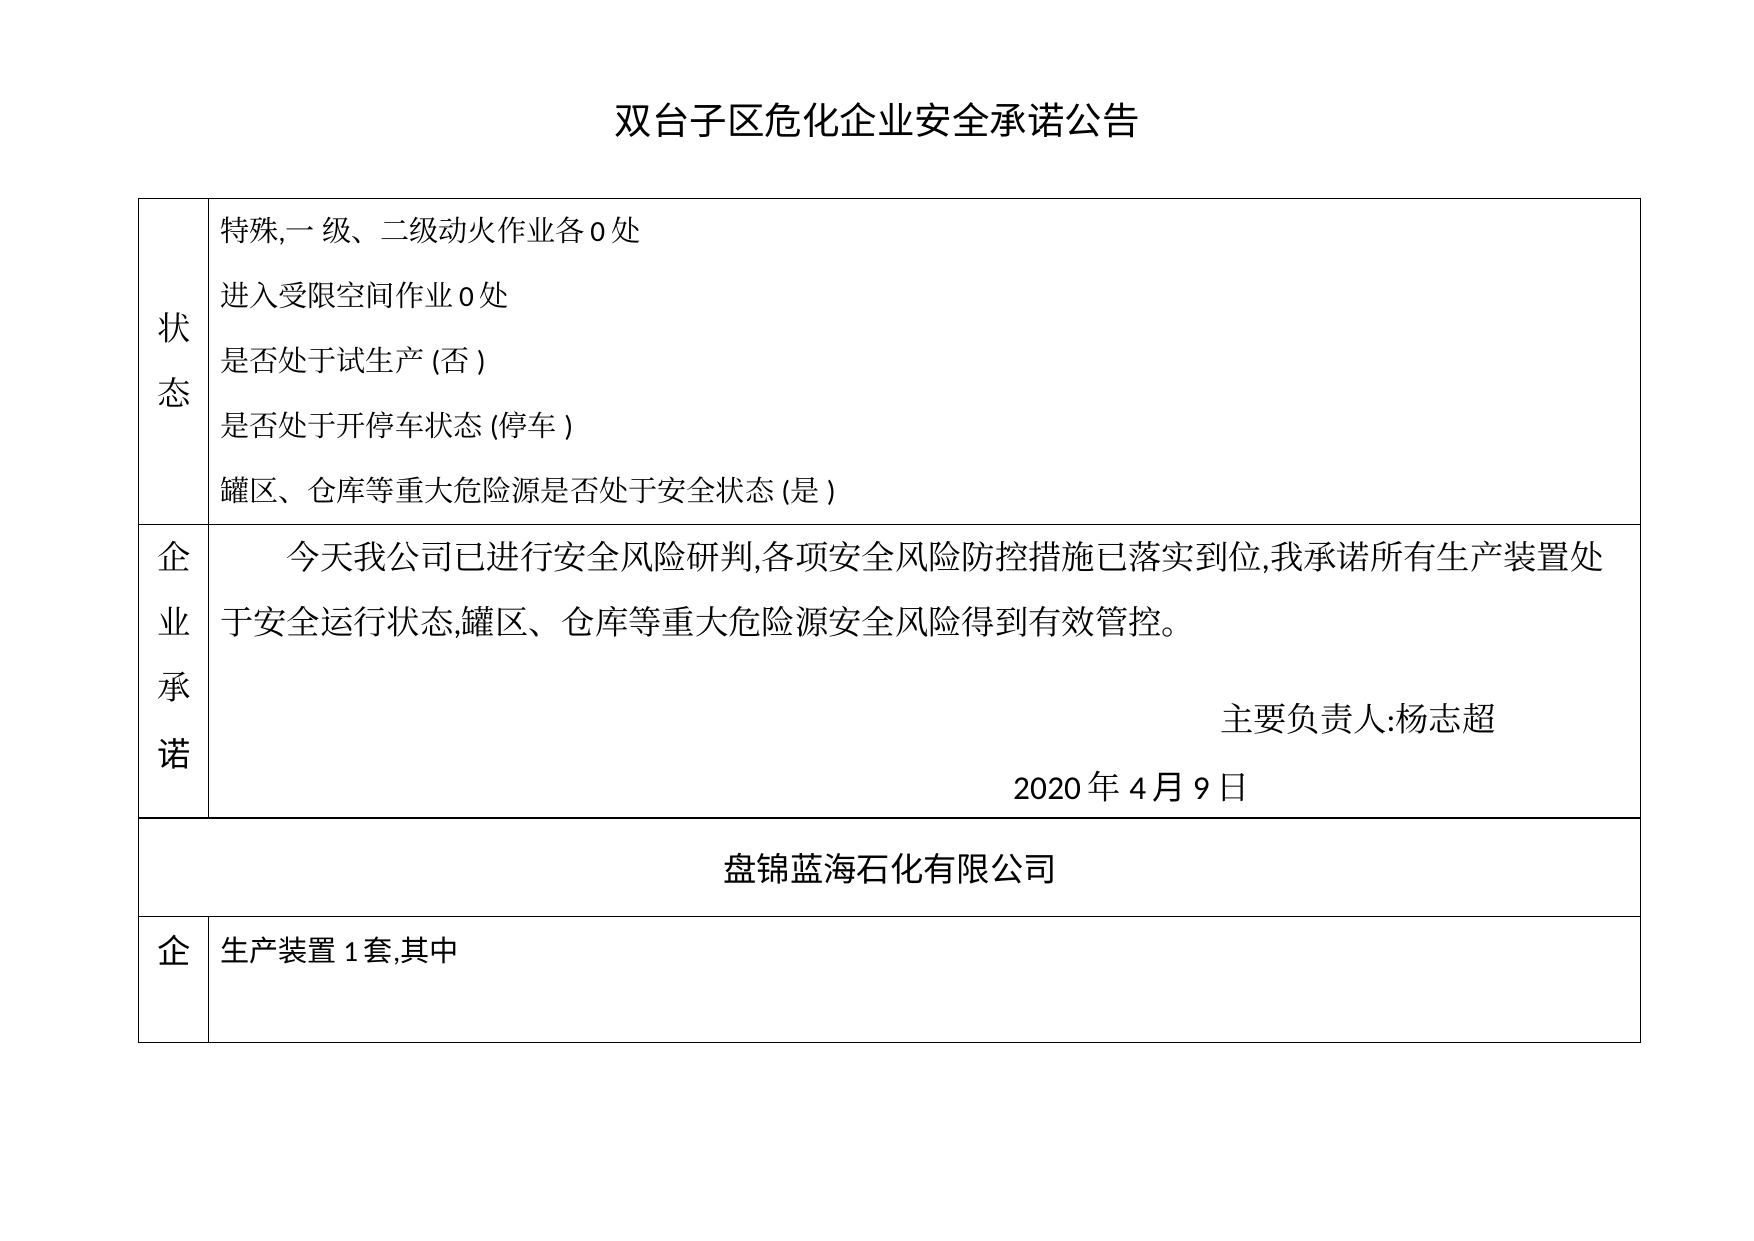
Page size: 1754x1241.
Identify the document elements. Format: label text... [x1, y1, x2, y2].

table_cell 企业状态 [139, 917, 208, 1042]
table_cell 企业状态 [139, 199, 208, 524]
table_cell 今天我公司已进行安全风险研判,各项安全风险防控措施已落实到位,我承诺所有生产装置处于安全运行状态,罐区、仓库等重大危险源安全风险得到有效管控。 主要负责人:杨志超 2020年 4月9日 [209, 525, 1640, 817]
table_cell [209, 199, 1640, 524]
table_header 盘锦蓝海石化有限公司 [139, 819, 1640, 916]
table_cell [209, 917, 1640, 1042]
table_cell 企业承诺 [139, 525, 208, 817]
